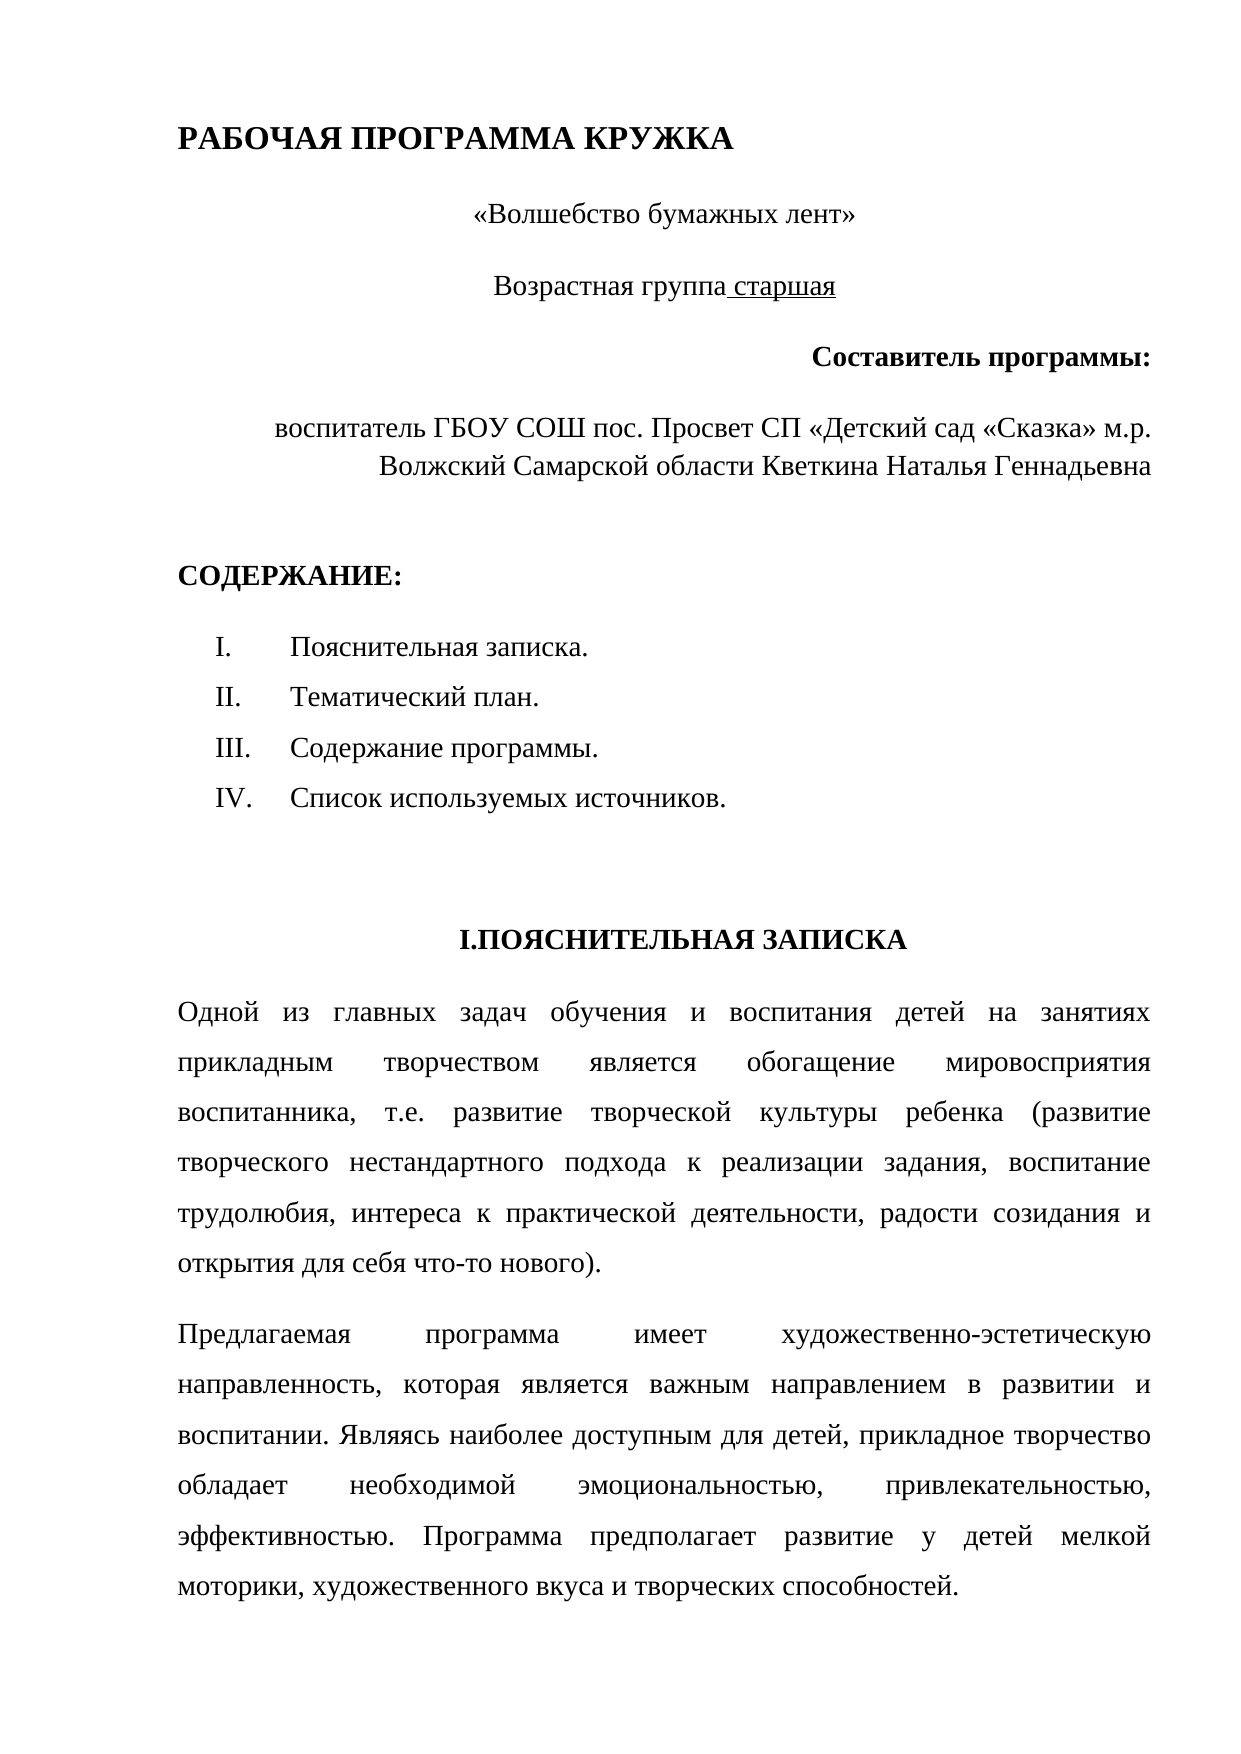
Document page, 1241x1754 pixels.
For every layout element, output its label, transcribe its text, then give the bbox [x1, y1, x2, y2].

text Возрастная группа старшая [177, 268, 1152, 301]
text Одной из главных задач обучения и воспитания детей на занятиях прикладным творчеством является обогащение мировосприятия воспитанника, т.е. развитие творческой культуры ребенка (развитие творческого нестандартного подхода к реализации задания, воспитание трудолюбия, интереса к практической деятельности, радости созидания и открытия для себя что-то нового). [177, 994, 1152, 1279]
list Список используемых источников. [215, 780, 1152, 814]
list Содержание программы. [215, 730, 1152, 763]
text Предлагаемая программа имеет художественно-эстетическую направленность, которая является важным направлением в развитии и воспитании. Являясь наиболее доступным для детей, прикладное творчество обладает необходимой эмоциональностью, привлекательностью, эффективностью. Программа предполагает развитие у детей мелкой моторики, художественного вкуса и творческих способностей. [177, 1316, 1152, 1601]
text СОДЕРЖАНИЕ: [177, 558, 1152, 592]
text РАБОЧАЯ ПРОГРАММА КРУЖКА [177, 118, 1152, 156]
list Пояснительная записка. [215, 629, 1152, 663]
text воспитатель ГБОУ СОШ пос. Просвет СП «Детский сад «Сказка» м.р. Волжский Самарской области Кветкина Наталья Геннадьевна [177, 410, 1152, 482]
text I.ПОЯСНИТЕЛЬНАЯ ЗАПИСКА [215, 922, 1152, 956]
text Составитель программы: [177, 339, 1152, 372]
text «Волшебство бумажных лент» [177, 196, 1152, 230]
list Тематический план. [215, 679, 1152, 713]
